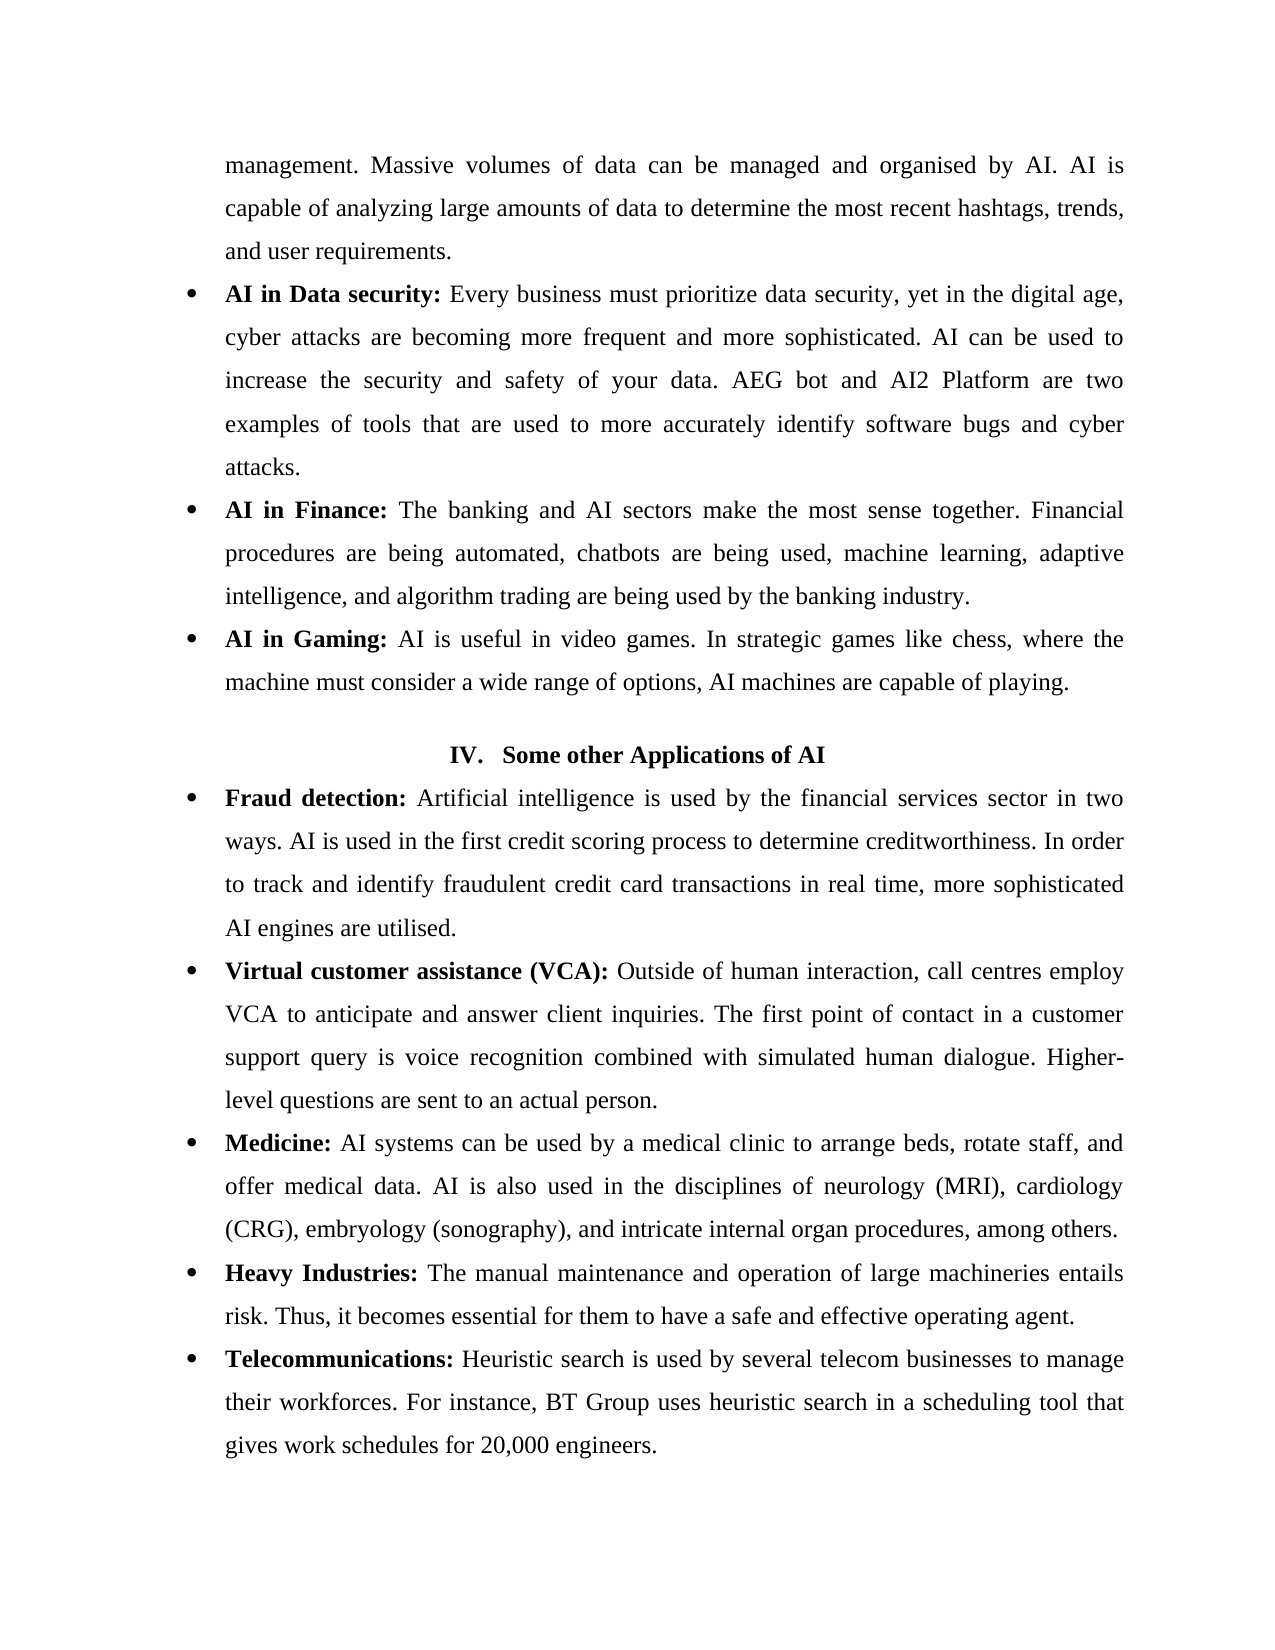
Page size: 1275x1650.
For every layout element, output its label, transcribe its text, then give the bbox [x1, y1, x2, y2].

list AI in Data security: Every business must prioritize data security, yet in the digital age, cyber attacks are becoming more frequent and more sophisticated. AI can be used to increase the security and safety of your data. AEG bot and AI2 Platform are two examples of tools that are used to more accurately identify software bugs and cyber attacks. [187, 279, 1125, 481]
list Heavy Industries: The manual maintenance and operation of large machineries entails risk. Thus, it becomes essential for them to have a safe and effective operating agent. [187, 1258, 1125, 1329]
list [187, 150, 1125, 265]
list AI in Finance: The banking and AI sectors make the most sense together. Financial procedures are being automated, chatbots are being used, machine learning, adaptive intelligence, and algorithm trading are being used by the banking industry. [187, 495, 1125, 610]
list Virtual customer assistance (VCA): Outside of human interaction, call centres employ VCA to anticipate and answer client inquiries. The first point of contact in a customer support query is voice recognition combined with simulated human dialogue. Higher-level questions are sent to an actual person. [187, 956, 1125, 1114]
text IV. Some other Applications of AI [150, 740, 1125, 769]
list AI in Gaming: AI is useful in video games. In strategic games like chess, where the machine must consider a wide range of options, AI machines are capable of playing. [187, 624, 1125, 696]
list Telecommunications: Heuristic search is used by several telecom businesses to manage their workforces. For instance, BT Group uses heuristic search in a scheduling tool that gives work schedules for 20,000 engineers. [187, 1344, 1125, 1459]
list Fraud detection: Artificial intelligence is used by the financial services sector in two ways. AI is used in the first credit scoring process to determine creditworthiness. In order to track and identify fraudulent credit card transactions in real time, more sophisticated AI engines are utilised. [187, 783, 1125, 941]
list Medicine: AI systems can be used by a medical clinic to arrange beds, rotate staff, and offer medical data. AI is also used in the disciplines of neurology (MRI), cardiology (CRG), embryology (sonography), and intricate internal organ procedures, among others. [187, 1128, 1125, 1243]
